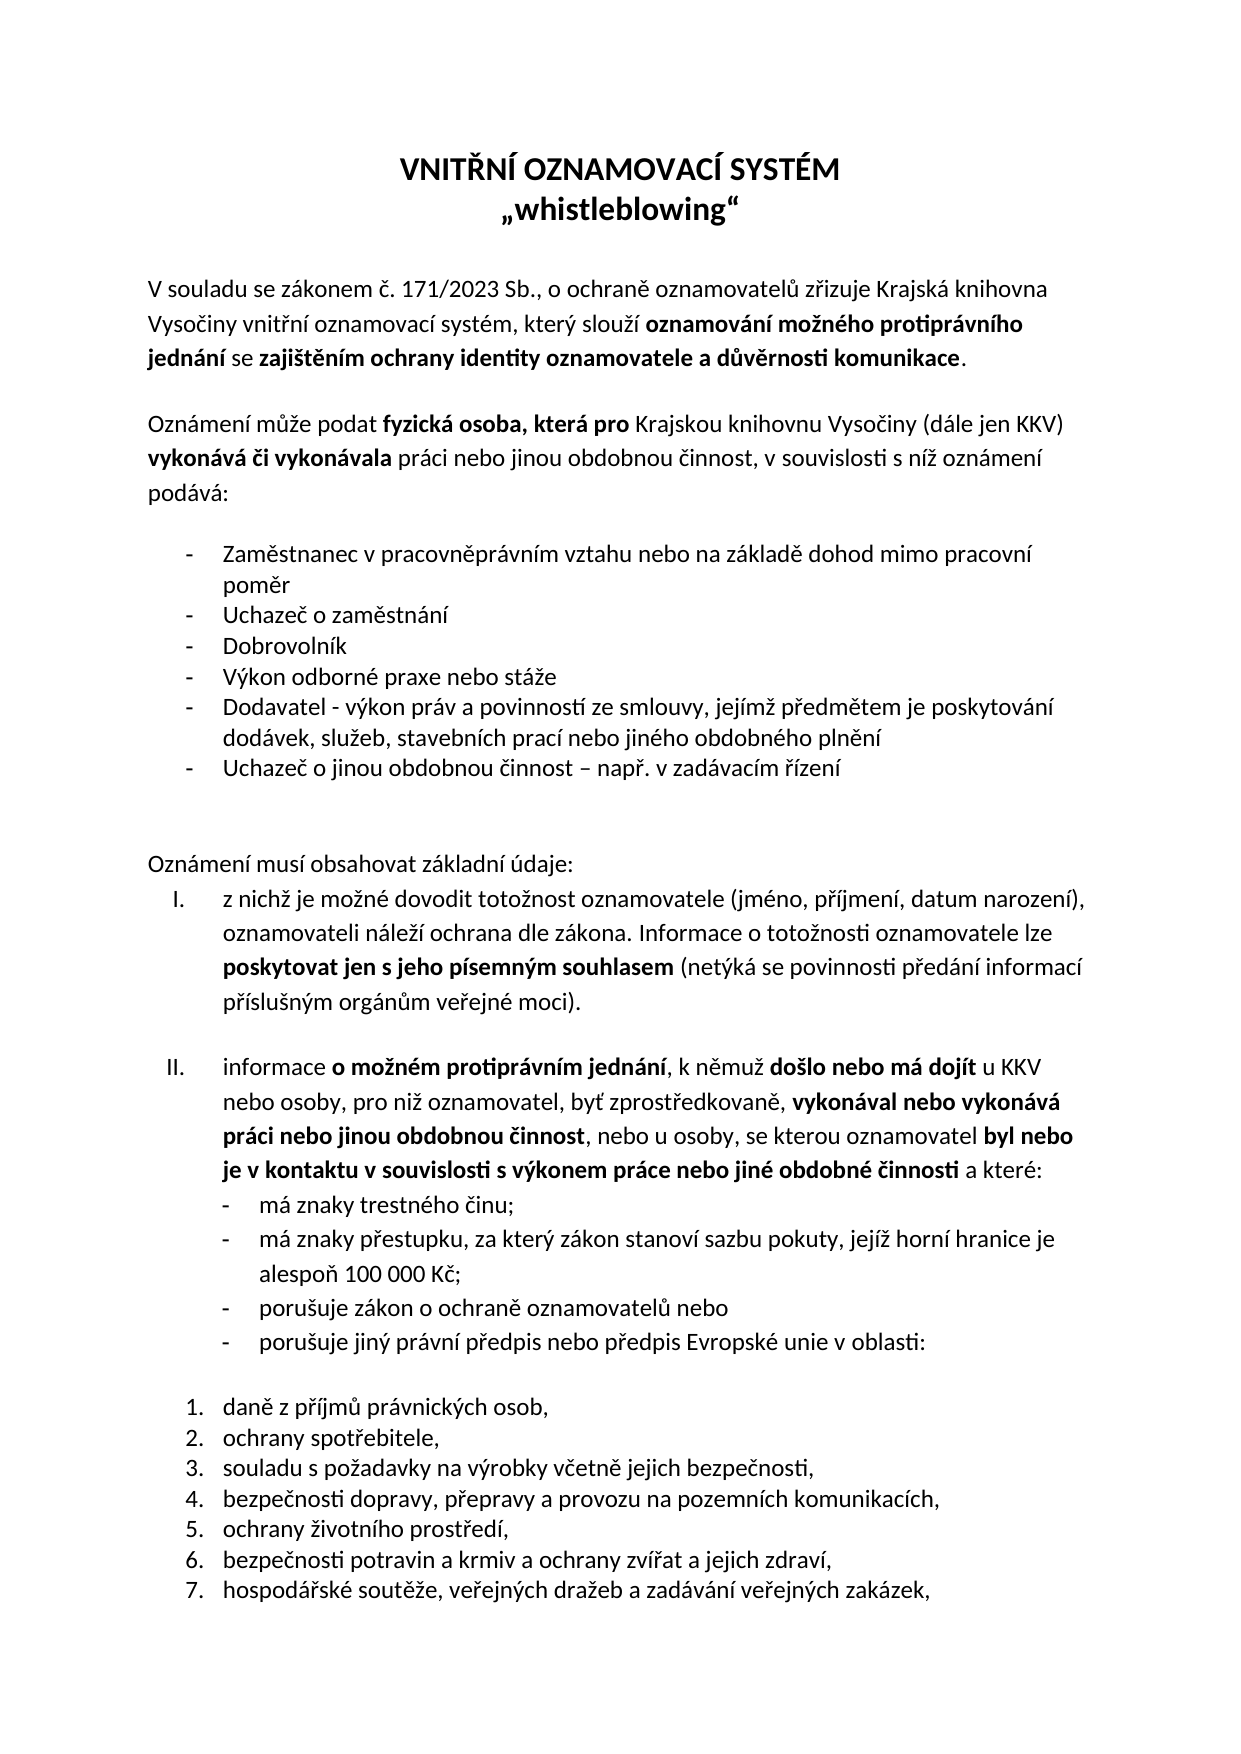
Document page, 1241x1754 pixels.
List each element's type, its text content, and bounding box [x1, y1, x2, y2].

list Dobrovolník [185, 630, 1093, 661]
list informace o možném protiprávním jednání, k němuž došlo nebo má dojít u KKV nebo osoby, pro niž oznamovatel, byť zprostředkovaně, vykonával nebo vykonává práci nebo jinou obdobnou činnost, nebo u osoby, se kterou oznamovatel byl nebo je v kontaktu v souvislosti s výkonem práce nebo jiné obdobné činnosti a které: [185, 1048, 1093, 1185]
list Uchazeč o zaměstnání [185, 599, 1093, 630]
text V souladu se zákonem č. 171/2023 Sb., o ochraně oznamovatelů zřizuje Krajská knihovna Vysočiny vnitřní oznamovací systém, který slouží oznamování možného protiprávního jednání se zajištěním ochrany identity oznamovatele a důvěrnosti komunikace. [148, 270, 1093, 373]
list z nichž je možné dovodit totožnost oznamovatele (jméno, příjmení, datum narození), oznamovateli náleží ochrana dle zákona. Informace o totožnosti oznamovatele lze poskytovat jen s jeho písemným souhlasem (netýká se povinnosti předání informací příslušným orgánům veřejné moci). [185, 879, 1093, 1016]
list hospodářské soutěže, veřejných dražeb a zadávání veřejných zakázek, [185, 1574, 1093, 1605]
list bezpečnosti potravin a krmiv a ochrany zvířat a jejich zdraví, [185, 1544, 1093, 1574]
text „whistleblowing“ [148, 188, 1093, 229]
list bezpečnosti dopravy, přepravy a provozu na pozemních komunikacích, [185, 1483, 1093, 1513]
list porušuje zákon o ochraně oznamovatelů nebo [221, 1288, 1093, 1323]
text Oznámení musí obsahovat základní údaje: [148, 848, 1093, 879]
list souladu s požadavky na výrobky včetně jejich bezpečnosti, [185, 1452, 1093, 1483]
list má znaky trestného činu; [221, 1185, 1093, 1219]
list Zaměstnanec v pracovněprávním vztahu nebo na základě dohod mimo pracovní poměr [185, 538, 1093, 599]
list daně z příjmů právnických osob, [185, 1391, 1093, 1422]
list ochrany životního prostředí, [185, 1513, 1093, 1544]
list ochrany spotřebitele, [185, 1422, 1093, 1452]
text Oznámení může podat fyzická osoba, která pro Krajskou knihovnu Vysočiny (dále jen KKV) vykonává či vykonávala práci nebo jinou obdobnou činnost, v souvislosti s níž oznámení podává: [148, 404, 1093, 507]
list má znaky přestupku, za který zákon stanoví sazbu pokuty, jejíž horní hranice je alespoň 100 000 Kč; [221, 1219, 1093, 1288]
list Uchazeč o jinou obdobnou činnost – např. v zadávacím řízení [185, 752, 1093, 783]
text VNITŘNÍ OZNAMOVACÍ SYSTÉM [148, 148, 1093, 188]
list porušuje jiný právní předpis nebo předpis Evropské unie v oblasti: [221, 1323, 1093, 1357]
list Dodavatel - výkon práv a povinností ze smlouvy, jejímž předmětem je poskytování dodávek, služeb, stavebních prací nebo jiného obdobného plnění [185, 691, 1093, 752]
list Výkon odborné praxe nebo stáže [185, 661, 1093, 691]
